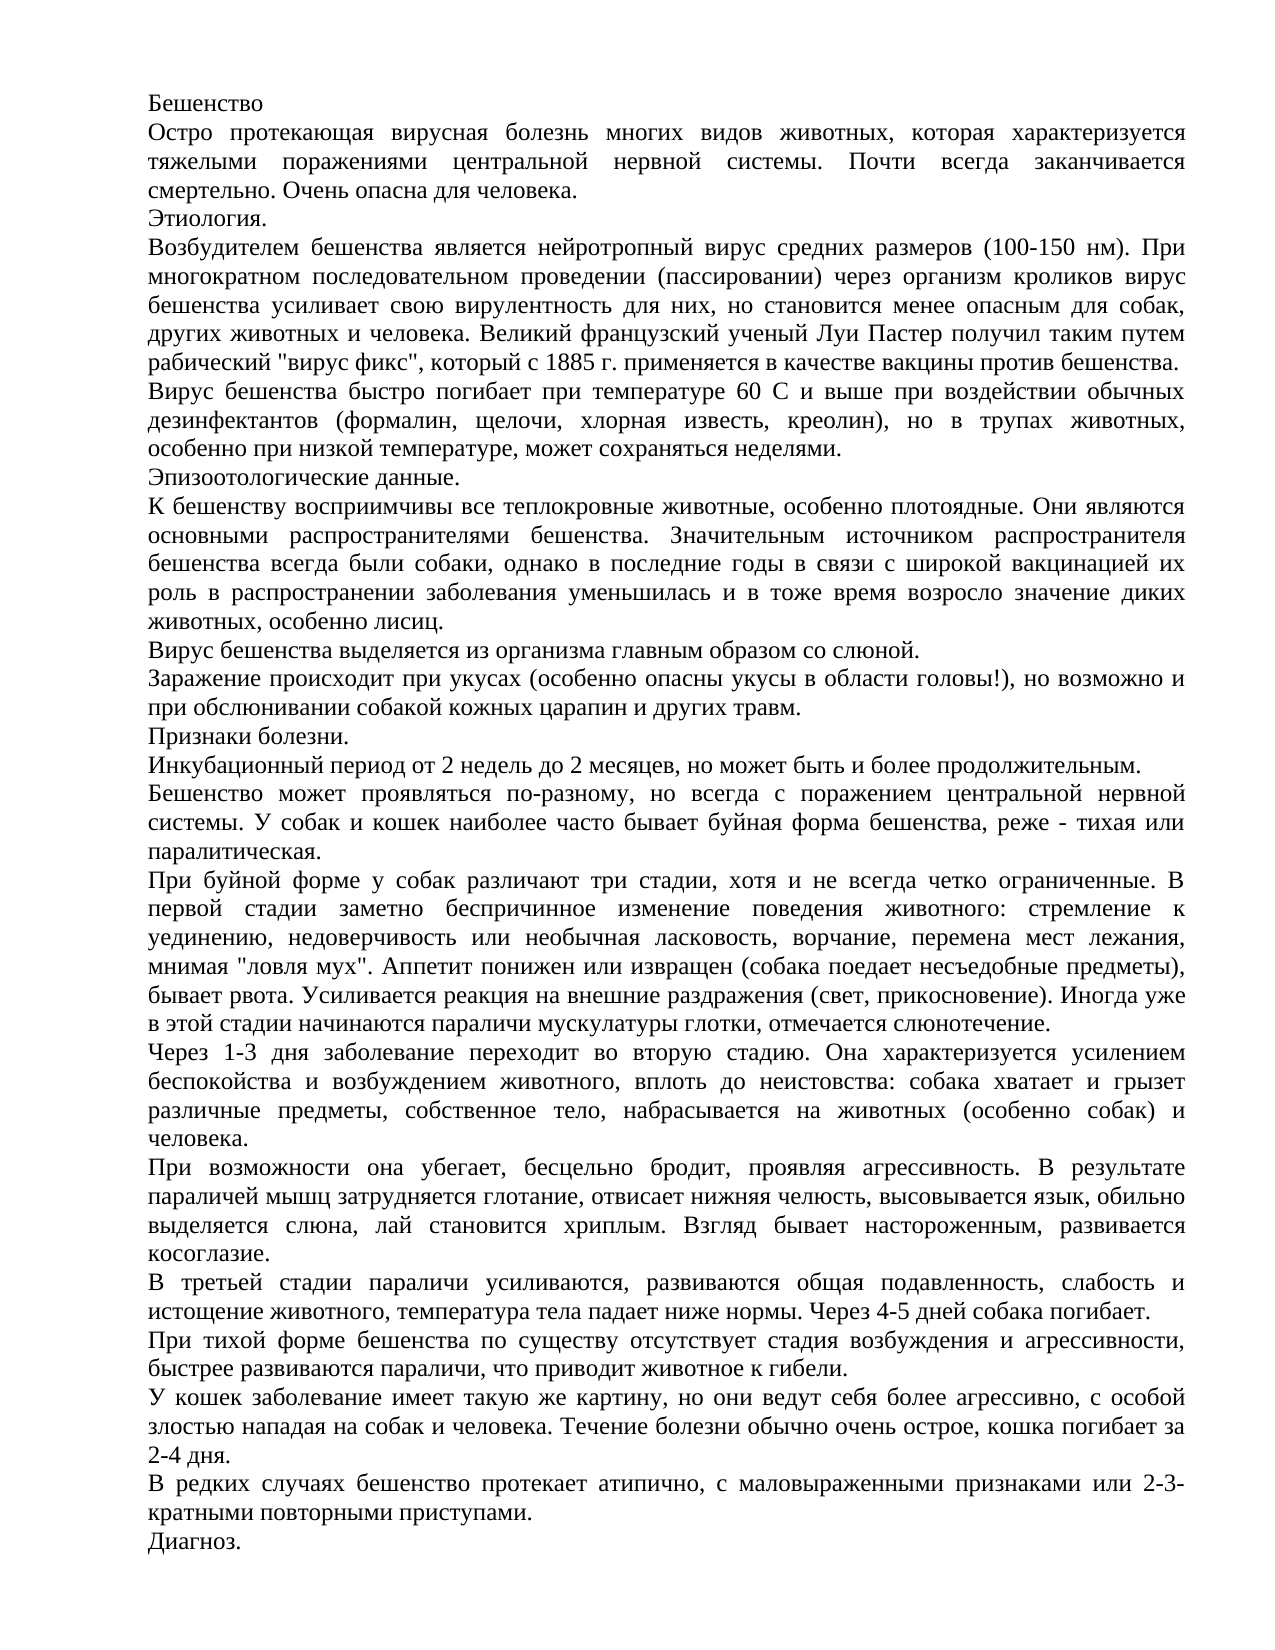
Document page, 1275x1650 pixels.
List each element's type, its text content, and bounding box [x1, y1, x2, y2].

text Вирус бешенства выделяется из организма главным образом со слюной. [148, 635, 1186, 663]
text В третьей стадии параличи усиливаются, развиваются общая подавленность, слабость и истощение животного, температура тела падает ниже нормы. Через 4-5 дней собака погибает. [148, 1267, 1186, 1325]
text Остро протекающая вирусная болезнь многих видов животных, которая характеризуется тяжелыми поражениями центральной нервной системы. Почти всегда заканчивается смертельно. Очень опасна для человека. [148, 117, 1186, 203]
text В редких случаях бешенство протекает атипично, с маловыраженными признаками или 2-3-кратными повторными приступами. [148, 1468, 1186, 1526]
text При возможности она убегает, бесцельно бродит, проявляя агрессивность. В результате параличей мышц затрудняется глотание, отвисает нижняя челюсть, высовывается язык, обильно выделяется слюна, лай становится хриплым. Взгляд бывает настороженным, развивается косоглазие. [148, 1152, 1186, 1267]
text У кошек заболевание имеет такую же картину, но они ведут себя более агрессивно, с особой злостью нападая на собак и человека. Течение болезни обычно очень острое, кошка погибает за 2-4 дня. [148, 1382, 1186, 1468]
text Инкубационный период от 2 недель до 2 месяцев, но может быть и более продолжительным. [148, 750, 1186, 778]
text Бешенство может проявляться по-разному, но всегда с поражением центральной нервной системы. У собак и кошек наиболее часто бывает буйная форма бешенства, реже - тихая или паралитическая. [148, 778, 1186, 865]
text Эпизоотологические данные. [148, 462, 1186, 491]
text Через 1-3 дня заболевание переходит во вторую стадию. Она характеризуется усилением беспокойства и возбуждением животного, вплоть до неистовства: собака хватает и грызет различные предметы, собственное тело, набрасывается на животных (особенно собак) и человека. [148, 1037, 1186, 1152]
text Заражение происходит при укусах (особенно опасны укусы в области головы!), но возможно и при обслюнивании собакой кожных царапин и других травм. [148, 663, 1186, 721]
text Этиология. [148, 203, 1186, 232]
text Бешенство [148, 88, 1186, 117]
text Возбудителем бешенства является нейротропный вирус средних размеров (100-150 нм). При многократном последовательном проведении (пассировании) через организм кроликов вирус бешенства усиливает свою вирулентность для них, но становится менее опасным для собак, других животных и человека. Великий французский ученый Луи Пастер получил таким путем рабический "вирус фикс", который с 1885 г. применяется в качестве вакцины против бешенства. [148, 232, 1186, 376]
text Признаки болезни. [148, 721, 1186, 750]
text К бешенству восприимчивы все теплокровные животные, особенно плотоядные. Они являются основными распространителями бешенства. Значительным источником распространителя бешенства всегда были собаки, однако в последние годы в связи с широкой вакцинацией их роль в распространении заболевания уменьшилась и в тоже время возросло значение диких животных, особенно лисиц. [148, 491, 1186, 635]
text Диагноз. [148, 1526, 1186, 1555]
text Вирус бешенства быстро погибает при температуре 60 C и выше при воздействии обычных дезинфектантов (формалин, щелочи, хлорная известь, креолин), но в трупах животных, особенно при низкой температуре, может сохраняться неделями. [148, 376, 1186, 462]
text При тихой форме бешенства по существу отсутствует стадия возбуждения и агрессивности, быстрее развиваются параличи, что приводит животное к гибели. [148, 1325, 1186, 1382]
text При буйной форме у собак различают три стадии, хотя и не всегда четко ограниченные. В первой стадии заметно беспричинное изменение поведения животного: стремление к уединению, недоверчивость или необычная ласковость, ворчание, перемена мест лежания, мнимая "ловля мух". Аппетит понижен или извращен (собака поедает несъедобные предметы), бывает рвота. Усиливается реакция на внешние раздражения (свет, прикосновение). Иногда уже в этой стадии начинаются параличи мускулатуры глотки, отмечается слюнотечение. [148, 865, 1186, 1037]
